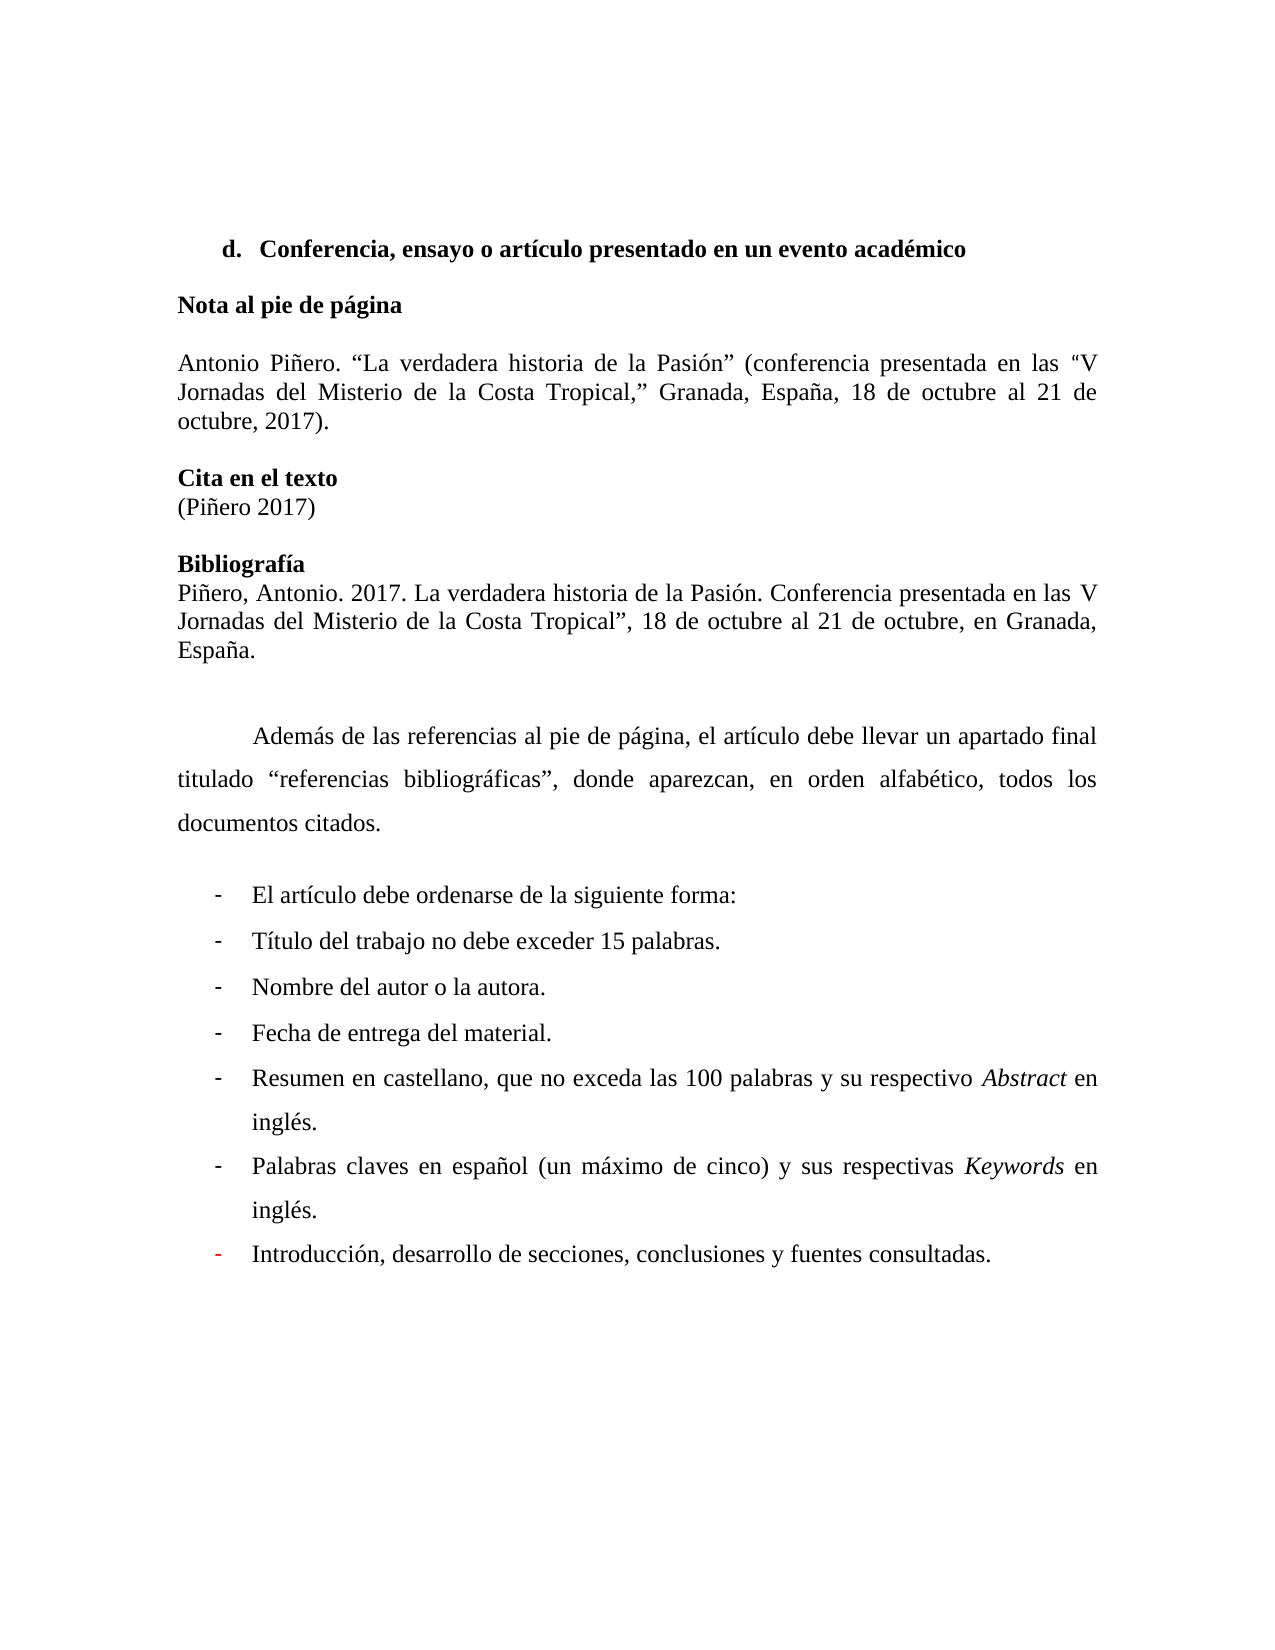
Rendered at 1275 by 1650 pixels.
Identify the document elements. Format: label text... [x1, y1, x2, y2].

text Nota al pie de página [177, 291, 1098, 319]
text Piñero, Antonio. 2017. La verdadera historia de la Pasión. Conferencia presentada en las V Jornadas del Misterio de la Costa Tropical”, 18 de octubre al 21 de octubre, en Granada, España. [177, 578, 1098, 664]
text Bibliografía [177, 549, 1098, 578]
text Antonio Piñero. “La verdadera historia de la Pasión” (conferencia presentada en las “V Jornadas del Misterio de la Costa Tropical,” Granada, España, 18 de octubre al 21 de octubre, 2017). [177, 348, 1098, 435]
list Fecha de entrega del material. [214, 1017, 1098, 1047]
text (Piñero 2017) [177, 492, 1098, 521]
list Introducción, desarrollo de secciones, conclusiones y fuentes consultadas. [214, 1238, 1098, 1269]
list Resumen en castellano, que no exceda las 100 palabras y su respectivo Abstract en inglés. [214, 1062, 1098, 1136]
list Conferencia, ensayo o artículo presentado en un evento académico [222, 234, 1098, 263]
list Nombre del autor o la autora. [214, 971, 1098, 1002]
text Cita en el texto [177, 463, 1098, 492]
text Además de las referencias al pie de página, el artículo debe llevar un apartado final titulado “referencias bibliográficas”, donde aparezcan, en orden alfabético, todos los documentos citados. [177, 721, 1098, 836]
list El artículo debe ordenarse de la siguiente forma: [214, 879, 1098, 910]
list Palabras claves en español (un máximo de cinco) y sus respectivas Keywords en inglés. [214, 1151, 1098, 1224]
list Título del trabajo no debe exceder 15 palabras. [214, 925, 1098, 956]
